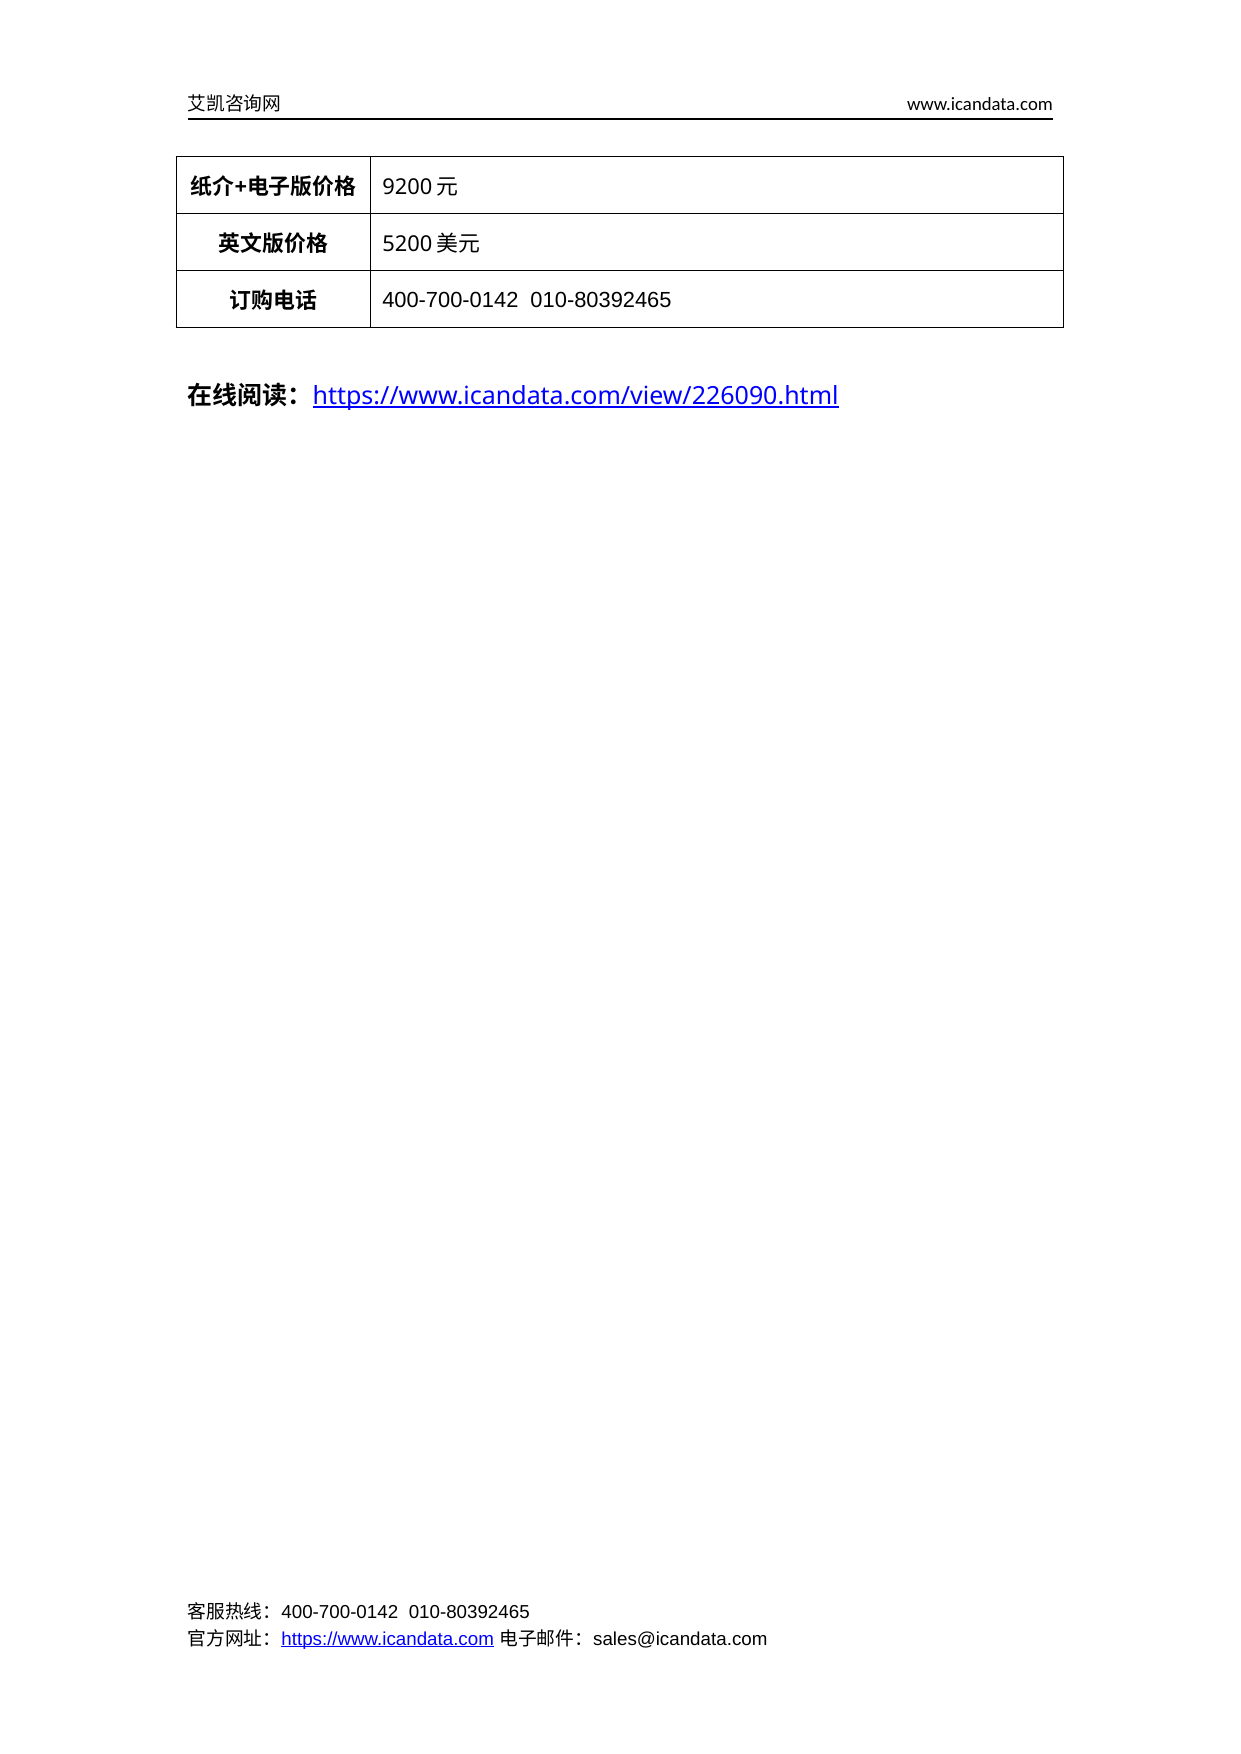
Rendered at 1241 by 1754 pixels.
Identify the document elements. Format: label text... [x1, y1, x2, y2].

table_cell 订购电话 [177, 271, 370, 327]
table_cell 纸介+电子版价格 [177, 157, 370, 213]
table_cell 9200元 [371, 157, 1063, 213]
table_cell 英文版价格 [177, 214, 370, 270]
table_cell 400-700-0142 010-80392465 [371, 271, 1063, 327]
text 在线阅读：https://www.icandata.com/view/226090.html [187, 361, 1053, 426]
table_cell 5200美元 [371, 214, 1063, 270]
